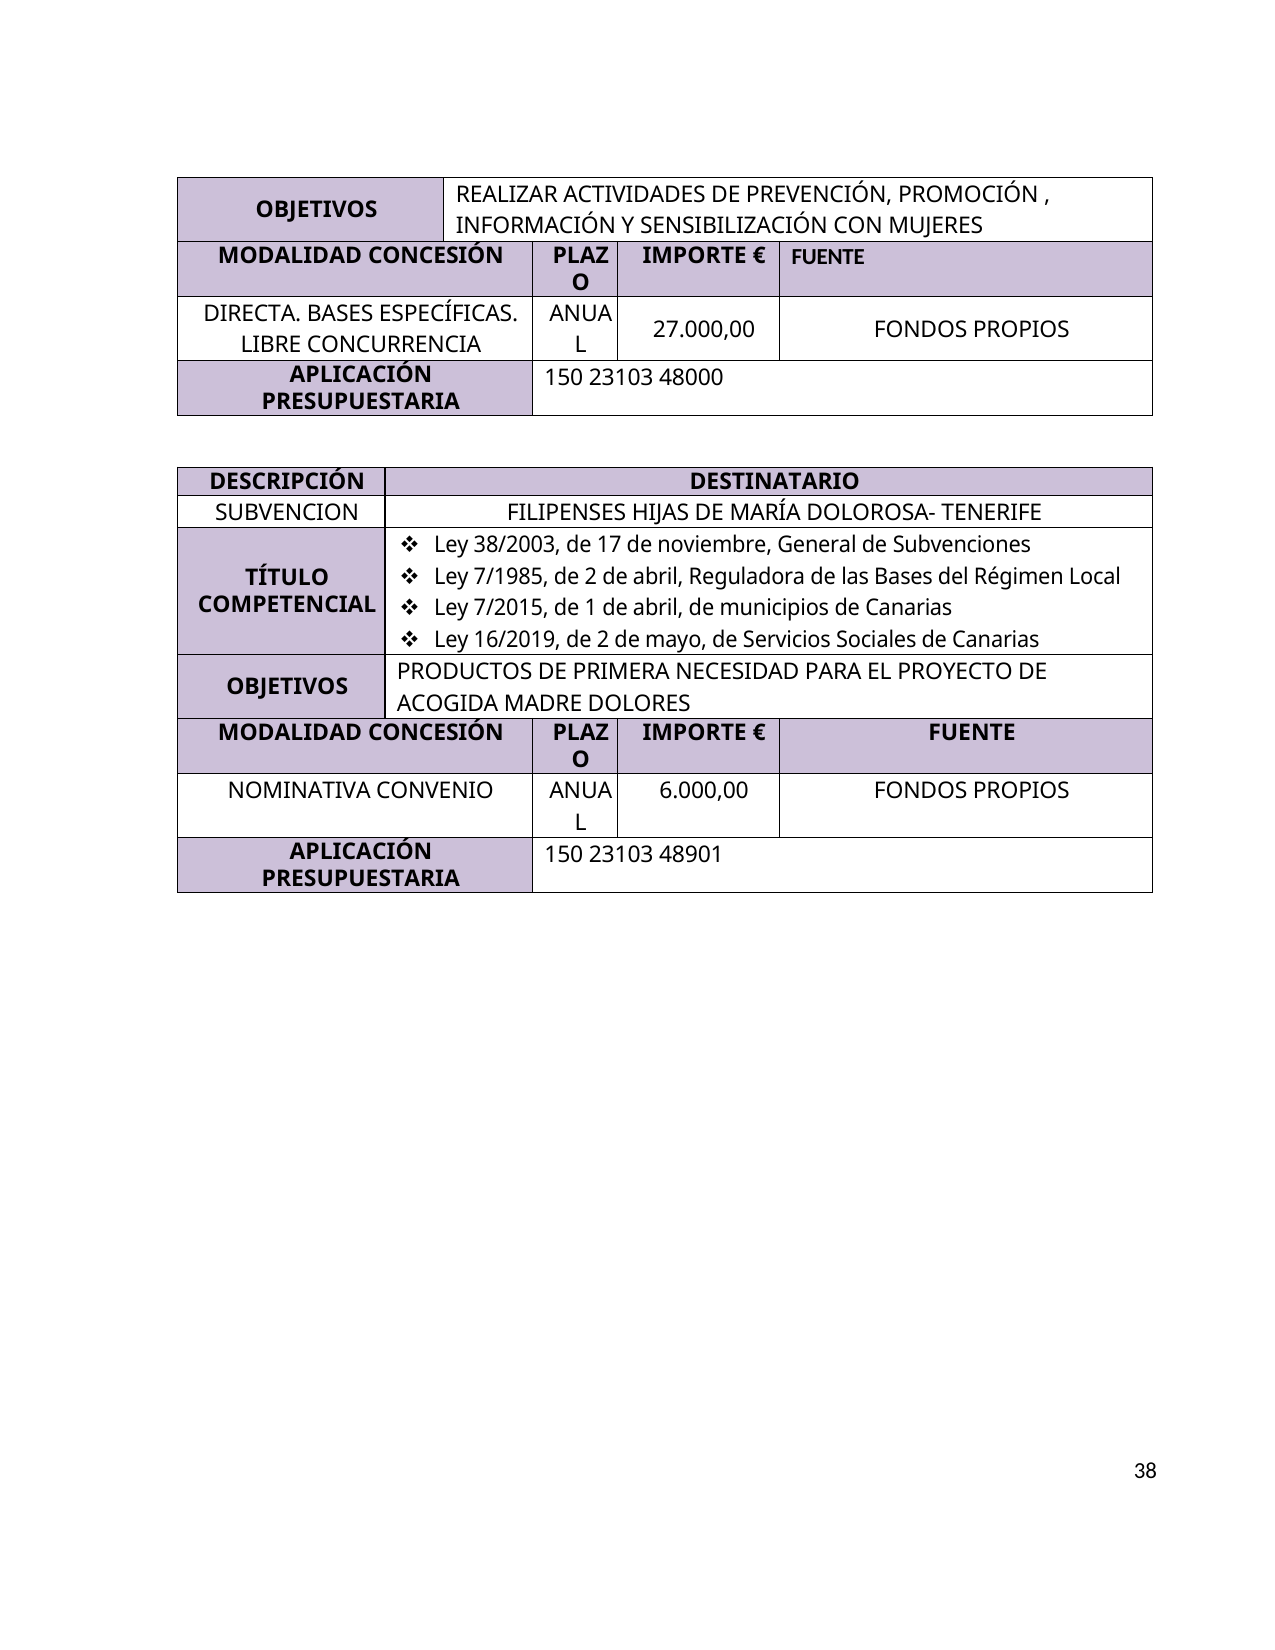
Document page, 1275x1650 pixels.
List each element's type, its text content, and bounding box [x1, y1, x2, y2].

table_cell FONDOS PROPIOS [780, 774, 1152, 837]
table_cell 27.000,00 [618, 297, 779, 360]
table_cell NOMINATIVA CONVENIO [178, 774, 532, 837]
table_cell PLAZO [533, 719, 617, 773]
table_cell IMPORTE € [618, 719, 779, 773]
table_cell SUBVENCION [178, 496, 384, 527]
table_header DESCRIPCIÓN [178, 468, 384, 495]
table_cell Ley 38/2003, de 17 de noviembre, General de Subvenciones Ley 7/1985, de 2 de abril, Reguladora de las Bases del Régimen Local Ley 7/2015, de 1 de abril, de municipios de Canarias Ley 16/2019, de 2 de mayo, de Servicios Sociales de Canarias [386, 528, 1152, 654]
table_cell FILIPENSES HIJAS DE MARÍA DOLOROSA- TENERIFE [386, 496, 1152, 527]
table_cell MODALIDAD CONCESIÓN [178, 242, 532, 296]
table_cell OBJETIVOS [178, 178, 443, 241]
table_cell APLICACIÓN PRESUPUESTARIA [178, 361, 532, 415]
table_cell ANUAL [533, 297, 617, 360]
table_cell FONDOS PROPIOS [780, 297, 1152, 360]
table_cell PLAZO [533, 242, 617, 296]
table_cell 150 23103 48000 [533, 361, 1152, 415]
table_cell ANUAL [533, 774, 617, 837]
table_cell FUENTE [780, 719, 1152, 773]
table_cell OBJETIVOS [178, 655, 384, 718]
table_cell APLICACIÓN PRESUPUESTARIA [178, 838, 532, 892]
table_cell MODALIDAD CONCESIÓN [178, 719, 532, 773]
table_cell TÍTULO COMPETENCIAL [178, 528, 384, 654]
table_cell REALIZAR ACTIVIDADES DE PREVENCIÓN, PROMOCIÓN , INFORMACIÓN Y SENSIBILIZACIÓN CON MUJERES [444, 178, 1152, 241]
table_cell PRODUCTOS DE PRIMERA NECESIDAD PARA EL PROYECTO DE ACOGIDA MADRE DOLORES [386, 655, 1152, 718]
table_cell 6.000,00 [618, 774, 779, 837]
table_cell IMPORTE € [618, 242, 779, 296]
table_cell 150 23103 48901 [533, 838, 1152, 892]
table_cell FUENTE [780, 242, 1152, 296]
table_cell DIRECTA. BASES ESPECÍFICAS. LIBRE CONCURRENCIA [178, 297, 532, 360]
table_header DESTINATARIO [386, 468, 1152, 495]
